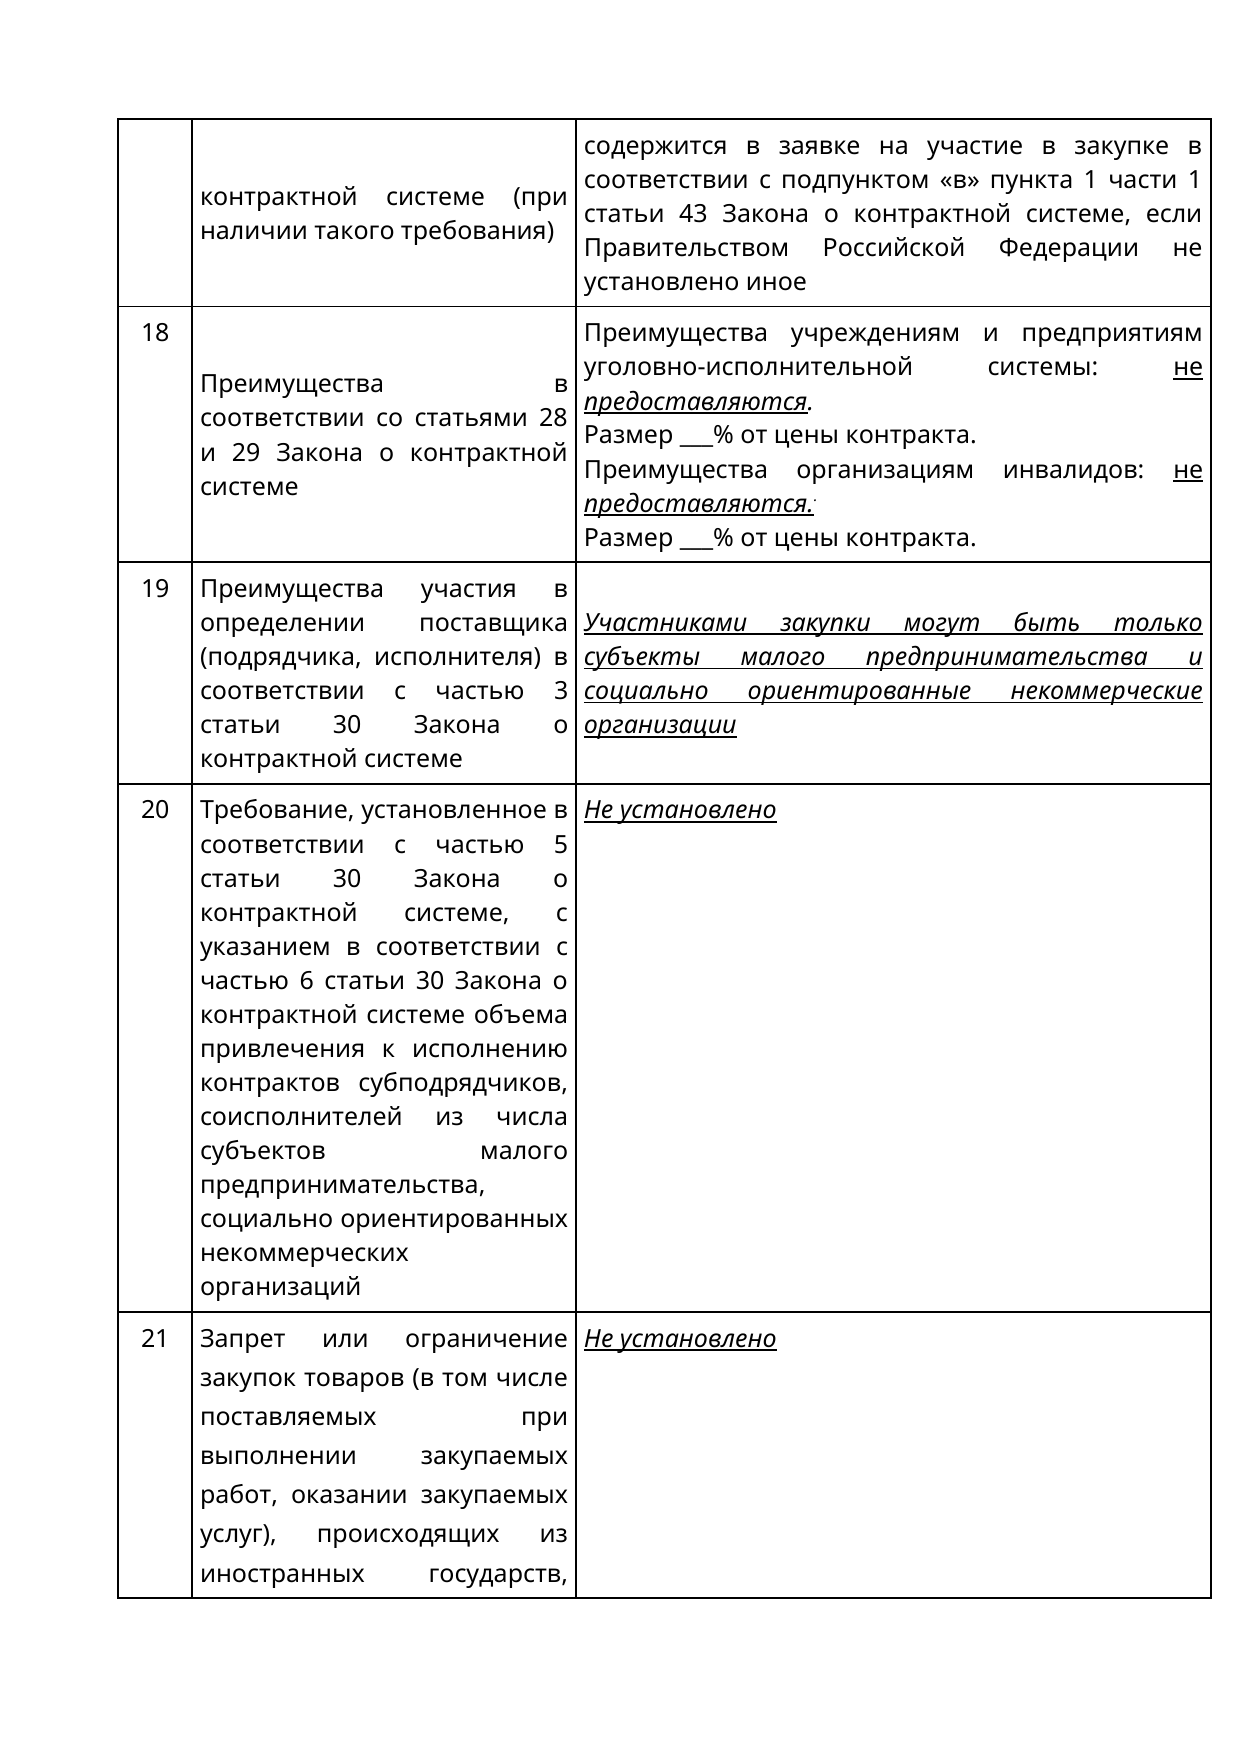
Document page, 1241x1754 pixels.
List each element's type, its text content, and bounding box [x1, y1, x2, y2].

table_cell 19 [119, 563, 191, 783]
table_cell Не установлено [577, 1313, 1210, 1597]
table_cell Участниками закупки могут быть только субъекты малого предпринимательства и социально ориентированные некоммерческие организации [577, 563, 1210, 783]
table_cell Требование, установленное в соответствии с частью 5 статьи 30 Закона о контрактной системе, с указанием в соответствии с частью 6 статьи 30 Закона о контрактной системе объема привлечения к исполнению контрактов субподрядчиков, соисполнителей из числа субъектов малого предпринимательства, социально ориентированных некоммерческих организаций [193, 785, 575, 1311]
table_cell Преимущества участия в определении поставщика (подрядчика, исполнителя) в соответствии с частью 3 статьи 30 Закона о контрактной системе [193, 563, 575, 783]
table_cell 21 [119, 1313, 191, 1597]
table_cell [193, 120, 575, 306]
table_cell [193, 1313, 575, 1597]
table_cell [577, 120, 1210, 306]
table_cell Не установлено [577, 785, 1210, 1311]
table_cell Преимущества в соответствии со статьями 28 и 29 Закона о контрактной системе [193, 307, 575, 561]
table_cell 20 [119, 785, 191, 1311]
table_cell 18 [119, 307, 191, 561]
table_cell 17 [119, 120, 191, 306]
table_cell Преимущества учреждениям и предприятиям уголовно-исполнительной системы: не предоставляются. Размер ___% от цены контракта. Преимущества организациям инвалидов: не предоставляются.. Размер ___% от цены контракта. [577, 307, 1210, 561]
